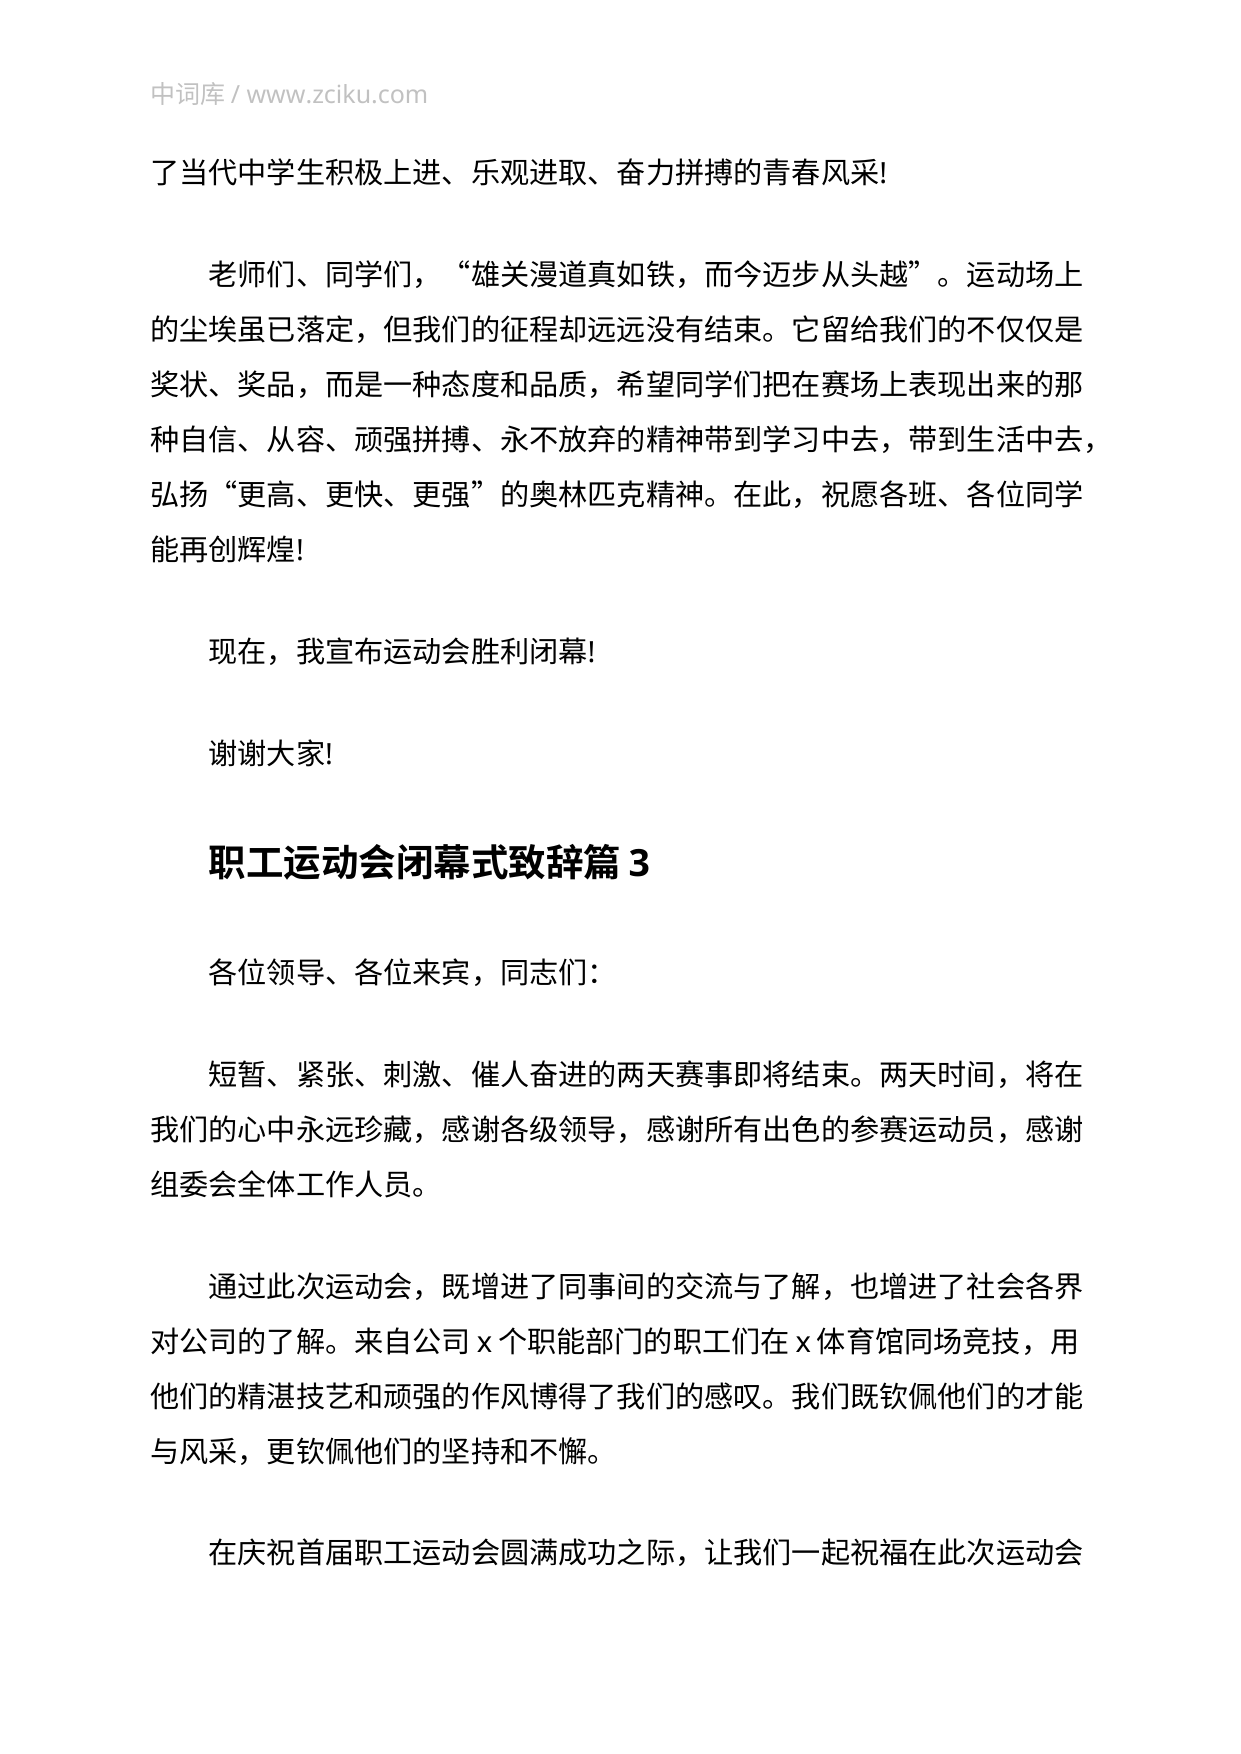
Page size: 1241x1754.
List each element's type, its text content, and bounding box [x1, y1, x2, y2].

text 通过此次运动会，既增进了同事间的交流与了解，也增进了社会各界对公司的了解。来自公司x个职能部门的职工们在x体育馆同场竞技，用他们的精湛技艺和顽强的作风博得了我们的感叹。我们既钦佩他们的才能与风采，更钦佩他们的坚持和不懈。 [150, 1263, 1090, 1470]
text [150, 150, 1090, 192]
text 谢谢大家! [150, 730, 1090, 773]
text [150, 1530, 1090, 1572]
text 现在，我宣布运动会胜利闭幕! [150, 628, 1090, 671]
text 各位领导、各位来宾，同志们： [150, 950, 1090, 992]
text 短暂、紧张、刺激、催人奋进的两天赛事即将结束。两天时间，将在我们的心中永远珍藏，感谢各级领导，感谢所有出色的参赛运动员，感谢组委会全体工作人员。 [150, 1052, 1090, 1204]
text 职工运动会闭幕式致辞篇3 [150, 832, 1090, 887]
text 老师们、同学们，“雄关漫道真如铁，而今迈步从头越”。运动场上的尘埃虽已落定，但我们的征程却远远没有结束。它留给我们的不仅仅是奖状、奖品，而是一种态度和品质，希望同学们把在赛场上表现出来的那种自信、从容、顽强拼搏、永不放弃的精神带到学习中去，带到生活中去，弘扬“更高、更快、更强”的奥林匹克精神。在此，祝愿各班、各位同学能再创辉煌! [150, 252, 1090, 569]
